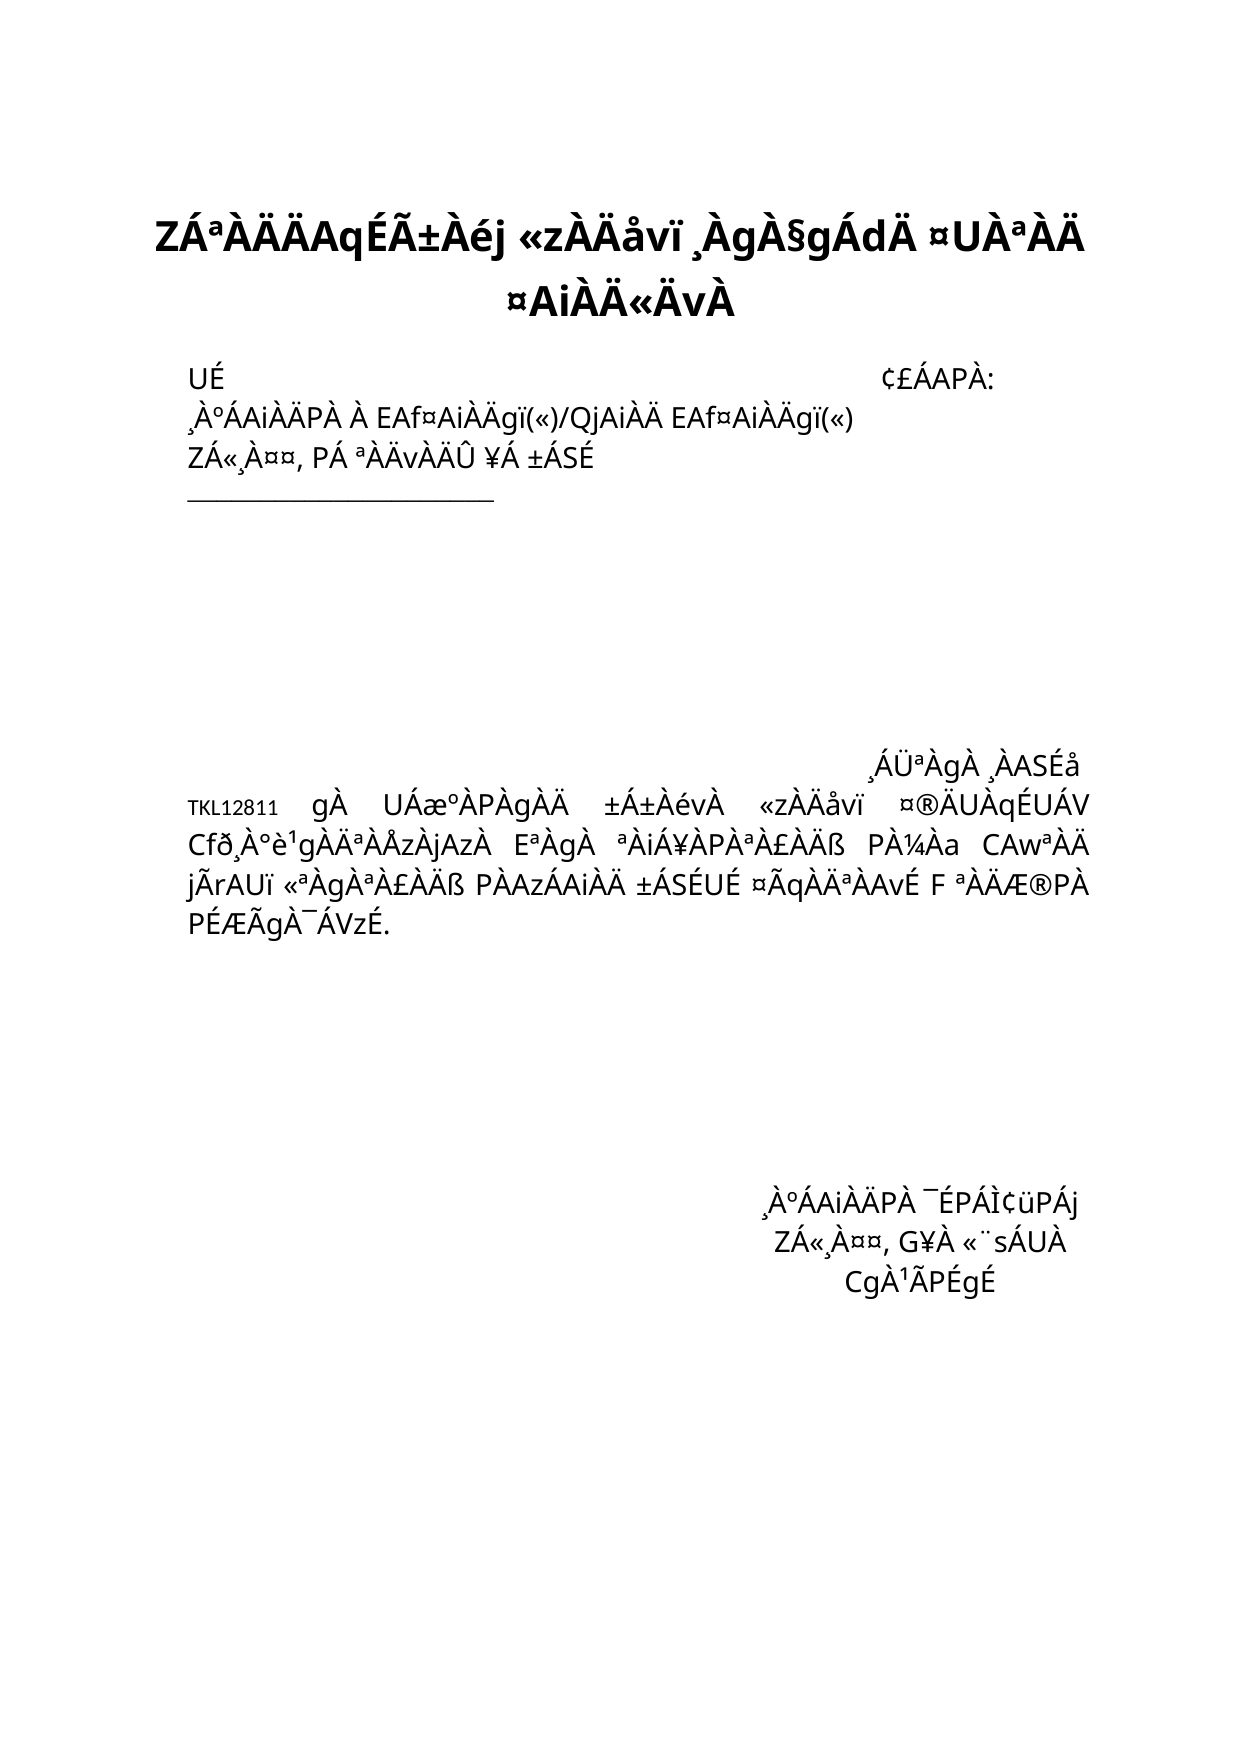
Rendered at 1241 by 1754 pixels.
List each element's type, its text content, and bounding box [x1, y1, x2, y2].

text ¸ÀºÁAiÀÄPÀ À EAf¤AiÀÄgï(«)/QjAiÀÄ EAf¤AiÀÄgï(«) [187, 398, 1090, 437]
text ¸ÀºÁAiÀÄPÀ ¯ÉPÁÌ¢üPÁj [750, 1182, 1090, 1222]
text ZÁ«¸À¤¤, G¥À «¨sÁUÀ [750, 1222, 1090, 1261]
text ZÁ«¸À¤¤, PÁ ªÀÄvÀÄÛ ¥Á ±ÁSÉ [187, 437, 1090, 477]
text ¸ÁÜªÀgÀ ¸ÀASÉå TKL12811 gÀ UÁæºÀPÀgÀÄ ±Á±ÀévÀ «zÀÄåvï ¤®ÄUÀqÉUÁV Cfð¸À°è¹gÀÄªÀÅzÀjAzÀ EªÀgÀ ªÀiÁ¥ÀPÀªÀ£ÀÄß PÀ¼Àa CAwªÀÄ jÃrAUï «ªÀgÀªÀ£ÀÄß PÀAzÁAiÀÄ ±ÁSÉUÉ ¤ÃqÀÄªÀAvÉ F ªÀÄÆ®PÀ PÉÆÃgÀ¯ÁVzÉ. [187, 745, 1090, 943]
text UÉ ¢£ÁAPÀ: [187, 358, 1090, 398]
text ––––––––––––––––––––– [187, 477, 1090, 517]
text CgÀ¹ÃPÉgÉ [750, 1261, 1090, 1301]
text ZÁªÀÄÄAqÉÃ±Àéj «zÀÄåvï ¸ÀgÀ§gÁdÄ ¤UÀªÀÄ ¤AiÀÄ«ÄvÀ [150, 207, 1090, 329]
